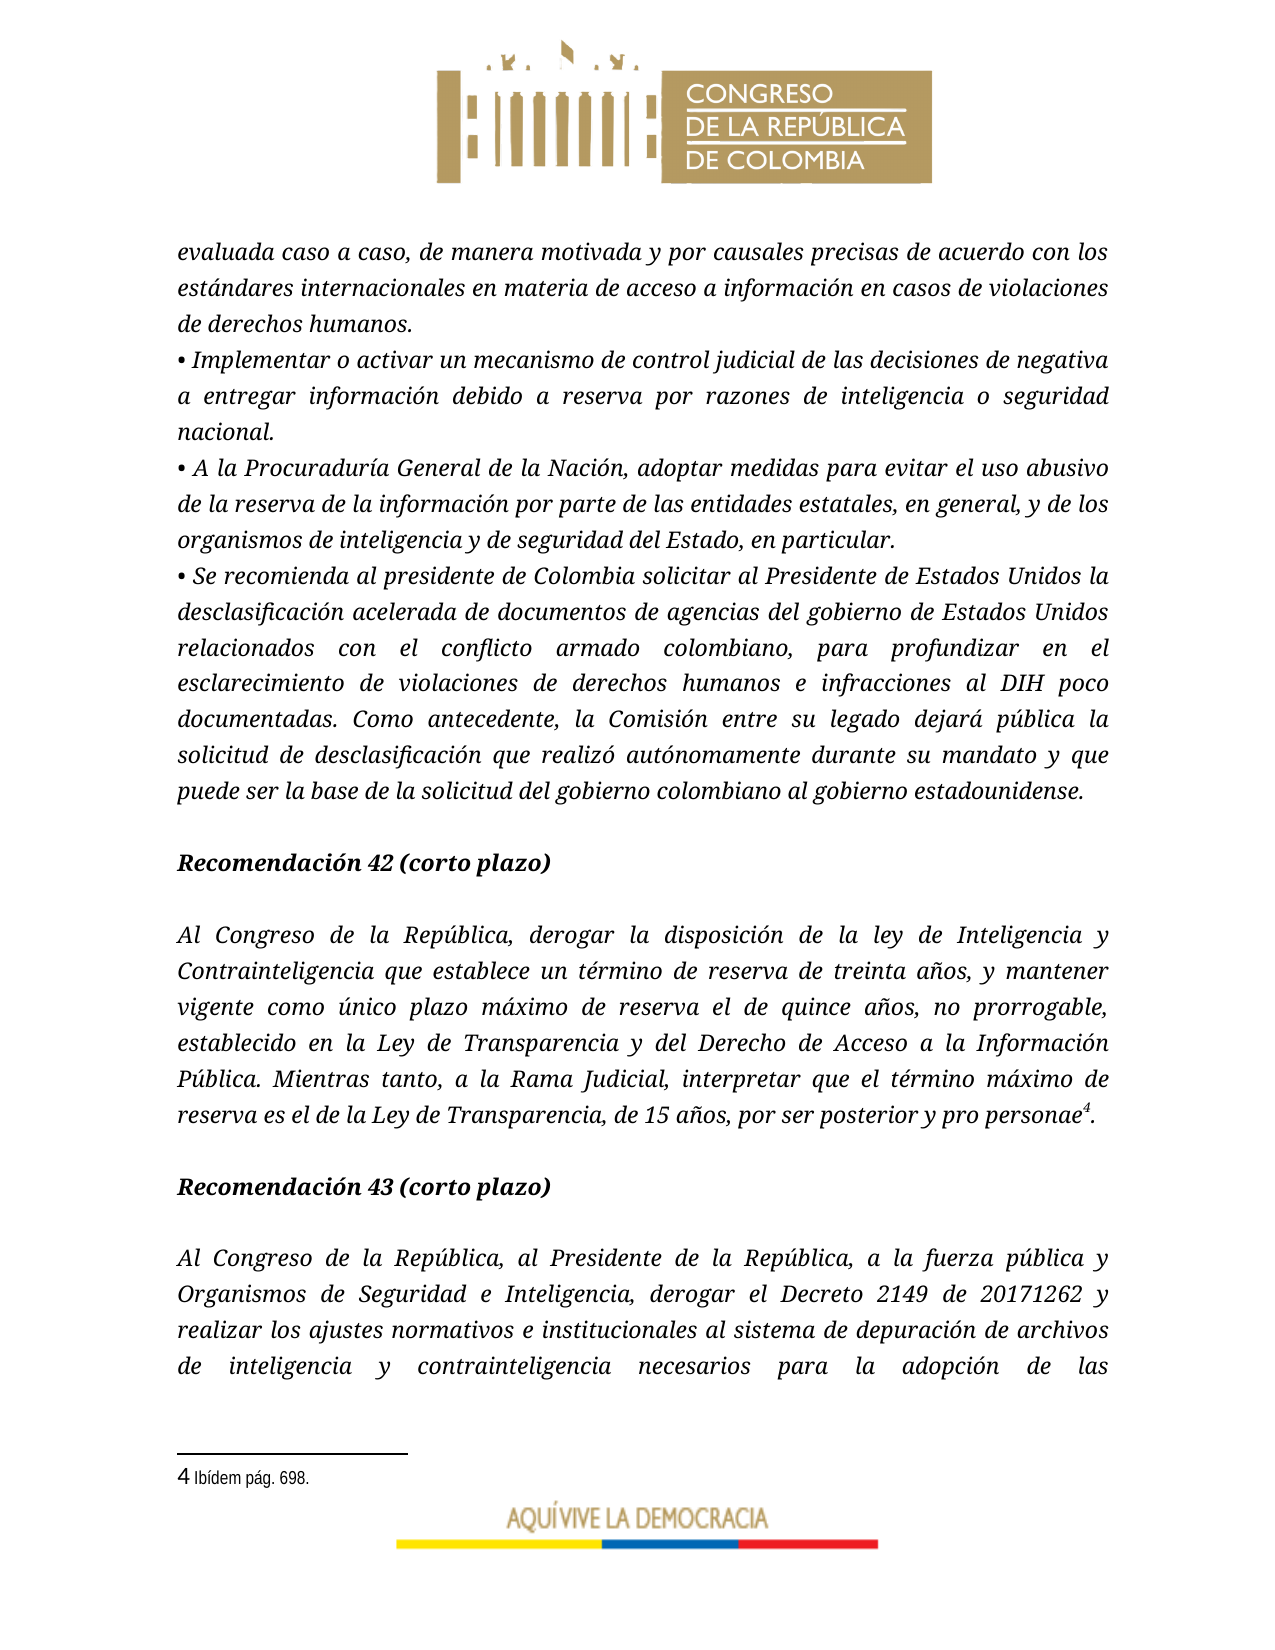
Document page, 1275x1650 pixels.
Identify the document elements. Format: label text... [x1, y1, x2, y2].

text • Se recomienda al presidente de Colombia solicitar al Presidente de Estados Unidos la desclasificación acelerada de documentos de agencias del gobierno de Estados Unidos relacionados con el conflicto armado colombiano, para profundizar en el esclarecimiento de violaciones de derechos humanos e infracciones al DIH poco documentadas. Como antecedente, la Comisión entre su legado dejará pública la solicitud de desclasificación que realizó autónomamente durante su mandato y que puede ser la base de la solicitud del gobierno colombiano al gobierno estadounidense. [177, 559, 1113, 806]
picture [422, 31, 944, 193]
text Recomendación 43 (corto plazo) [177, 1171, 1113, 1202]
text • Implementar o activar un mecanismo de control judicial de las decisiones de negativa a entregar información debido a reserva por razones de inteligencia o seguridad nacional. [177, 344, 1113, 447]
text • A la Procuraduría General de la Nación, adoptar medidas para evitar el uso abusivo de la reserva de la información por parte de las entidades estatales, en general, y de los organismos de inteligencia y de seguridad del Estado, en particular. [177, 452, 1113, 555]
text Recomendación 42 (corto plazo) [177, 847, 1113, 878]
text Al Congreso de la República, derogar la disposición de la ley de Inteligencia y Contrainteligencia que establece un término de reserva de treinta años, y mantener vigente como único plazo máximo de reserva el de quince años, no prorrogable, establecido en la Ley de Transparencia y del Derecho de Acceso a la Información Pública. Mientras tanto, a la Rama Judicial, interpretar que el término máximo de reserva es el de la Ley de Transparencia, de 15 años, por ser posterior y pro personae. [177, 919, 1113, 1130]
picture [381, 1491, 894, 1554]
